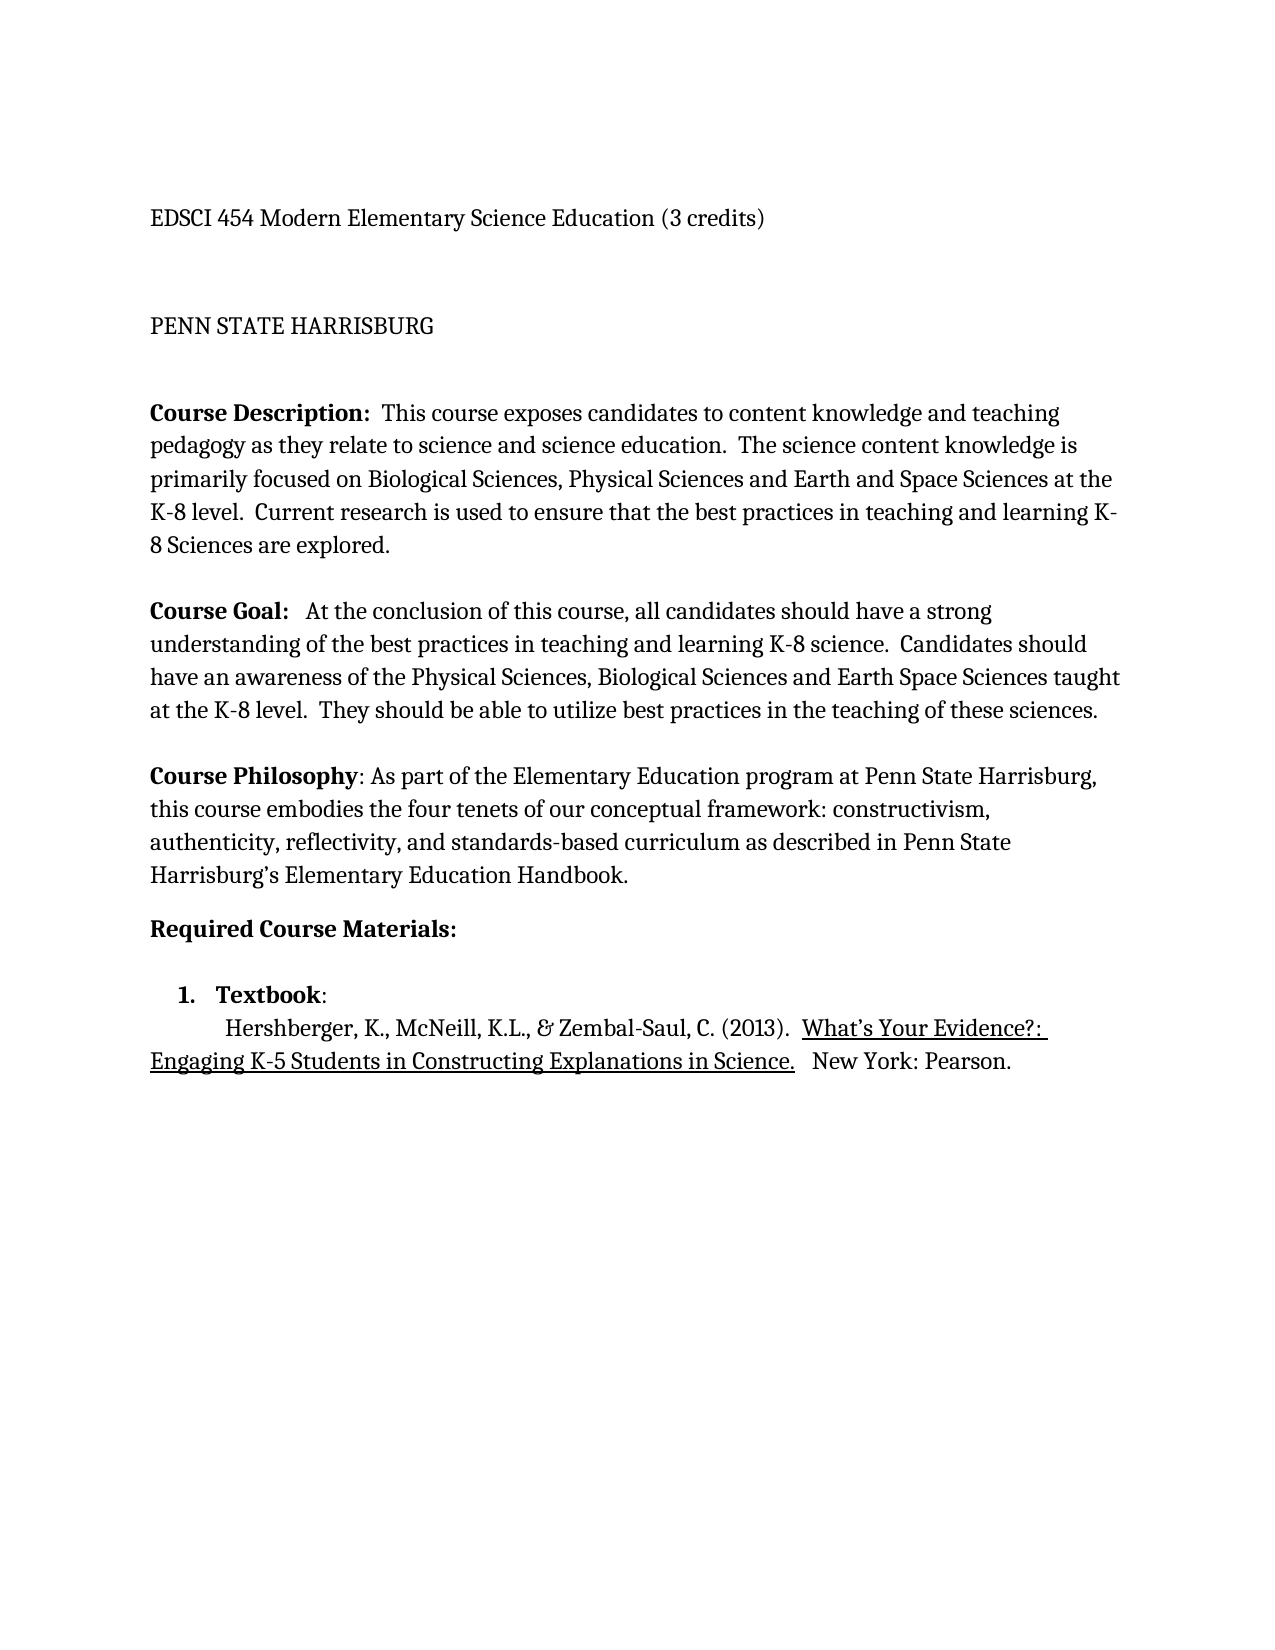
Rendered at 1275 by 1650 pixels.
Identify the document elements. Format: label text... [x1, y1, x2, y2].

text Course Description: This course exposes candidates to content knowledge and teaching pedagogy as they relate to science and science education. The science content knowledge is primarily focused on Biological Sciences, Physical Sciences and Earth and Space Sciences at the K-8 level. Current research is used to ensure that the best practices in teaching and learning K-8 Sciences are explored. [150, 398, 1125, 559]
text Course Goal: At the conclusion of this course, all candidates should have a strong understanding of the best practices in teaching and learning K-8 science. Candidates should have an awareness of the Physical Sciences, Biological Sciences and Earth Space Sciences taught at the K-8 level. They should be able to utilize best practices in the teaching of these sciences. [150, 597, 1125, 724]
text Hershberger, K., McNeill, K.L., & Zembal-Saul, C. (2013). What’s Your Evidence?: Engaging K-5 Students in Constructing Explanations in Science. New York: Pearson. [150, 1014, 1125, 1075]
text Course Philosophy: As part of the Elementary Education program at Penn State Harrisburg, this course embodies the four tenets of our conceptual framework: constructivism, authenticity, reflectivity, and standards-based curriculum as described in Penn State Harrisburg’s Elementary Education Handbook. [150, 762, 1125, 889]
list Textbook: [178, 981, 1125, 1009]
text EDSCI 454 Modern Elementary Science Education (3 credits) [150, 204, 1125, 233]
text PENN STATE HARRISBURG [150, 312, 1125, 340]
text Required Course Materials: [150, 914, 1125, 943]
